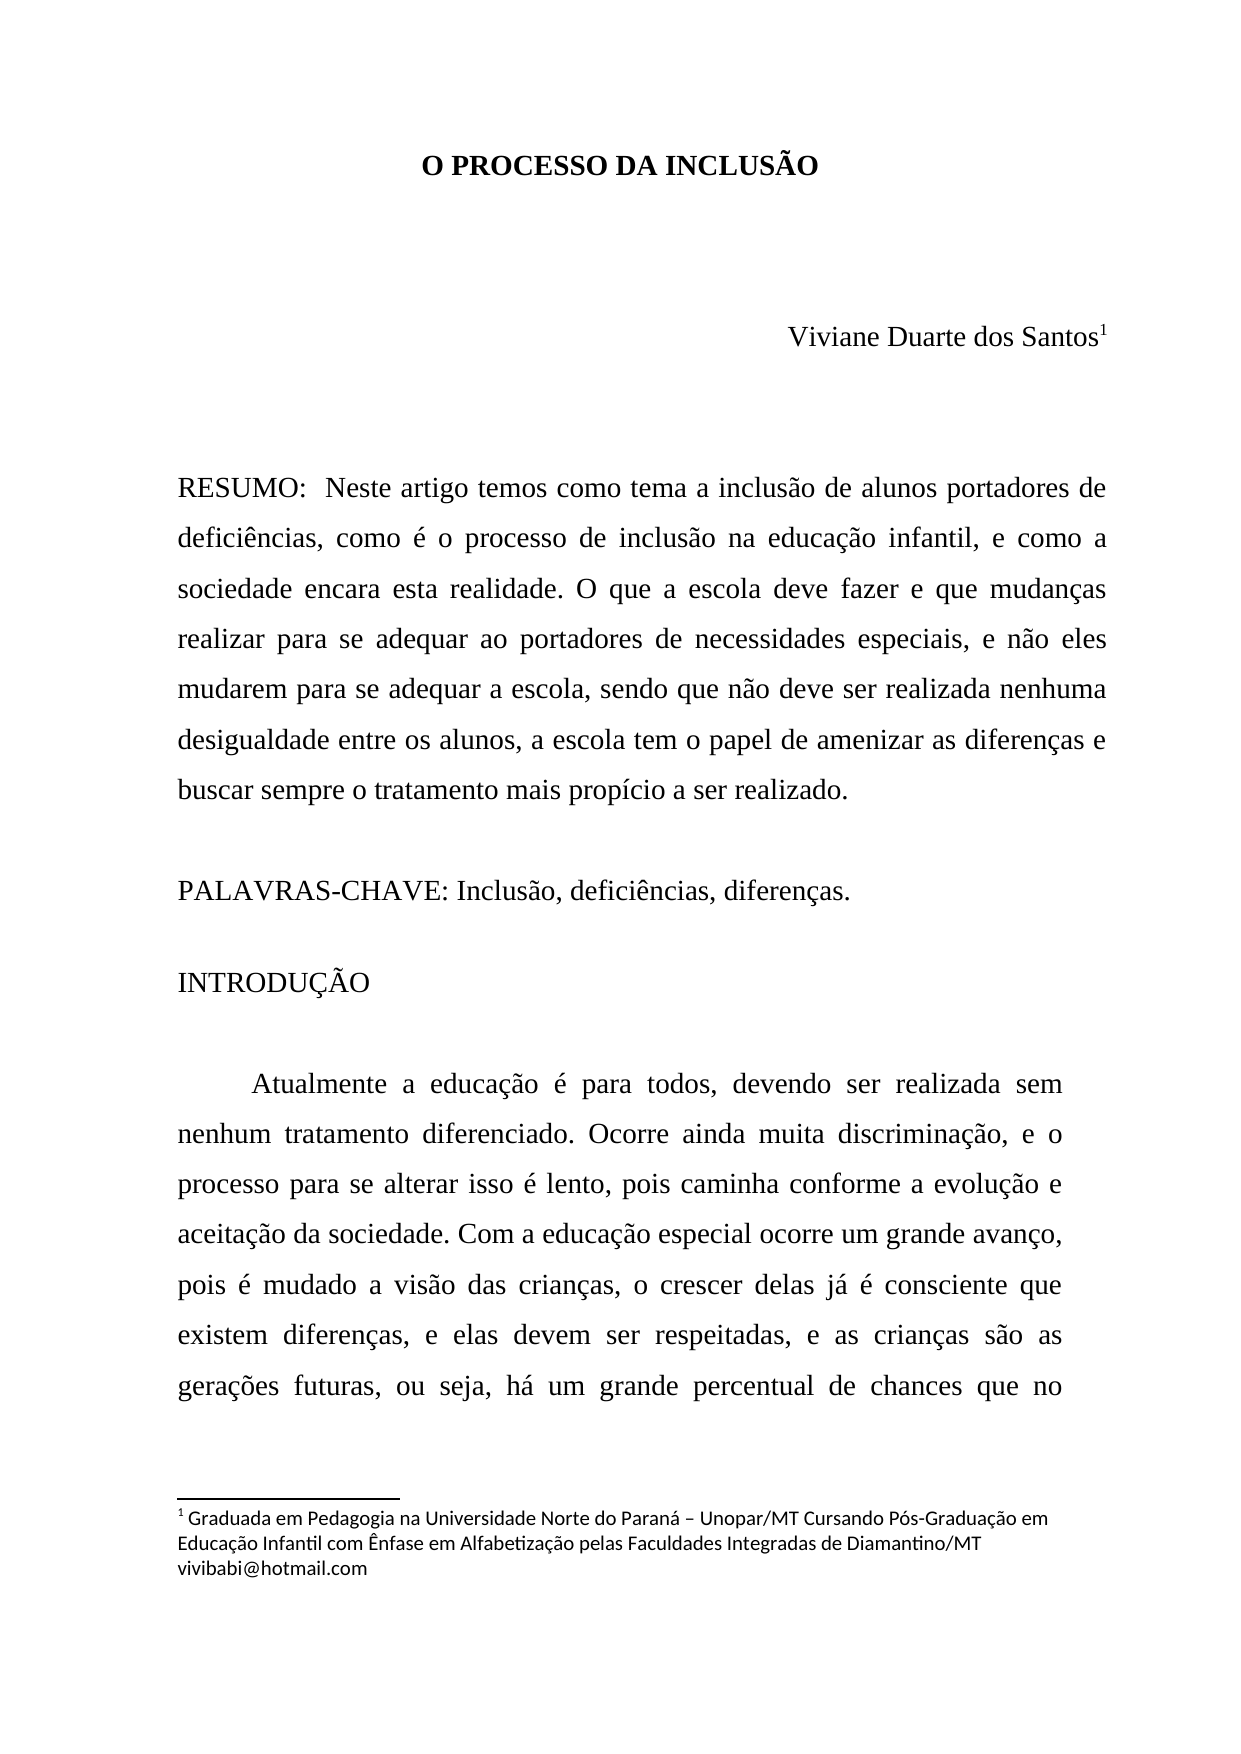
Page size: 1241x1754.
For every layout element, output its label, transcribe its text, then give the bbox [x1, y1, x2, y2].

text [177, 1066, 1063, 1401]
text O PROCESSO DA INCLUSÃO [177, 148, 1063, 181]
text PALAVRAS-CHAVE: Inclusão, deficiências, diferenças. [177, 873, 1107, 906]
text RESUMO: Neste artigo temos como tema a inclusão de alunos portadores de deficiências, como é o processo de inclusão na educação infantil, e como a sociedade encara esta realidade. O que a escola deve fazer e que mudanças realizar para se adequar ao portadores de necessidades especiais, e não eles mudarem para se adequar a escola, sendo que não deve ser realizada nenhuma desigualdade entre os alunos, a escola tem o papel de amenizar as diferenças e buscar sempre o tratamento mais propício a ser realizado. [177, 470, 1107, 806]
text Viviane Duarte dos Santos [177, 319, 1107, 353]
text INTRODUÇÃO [177, 965, 1107, 999]
